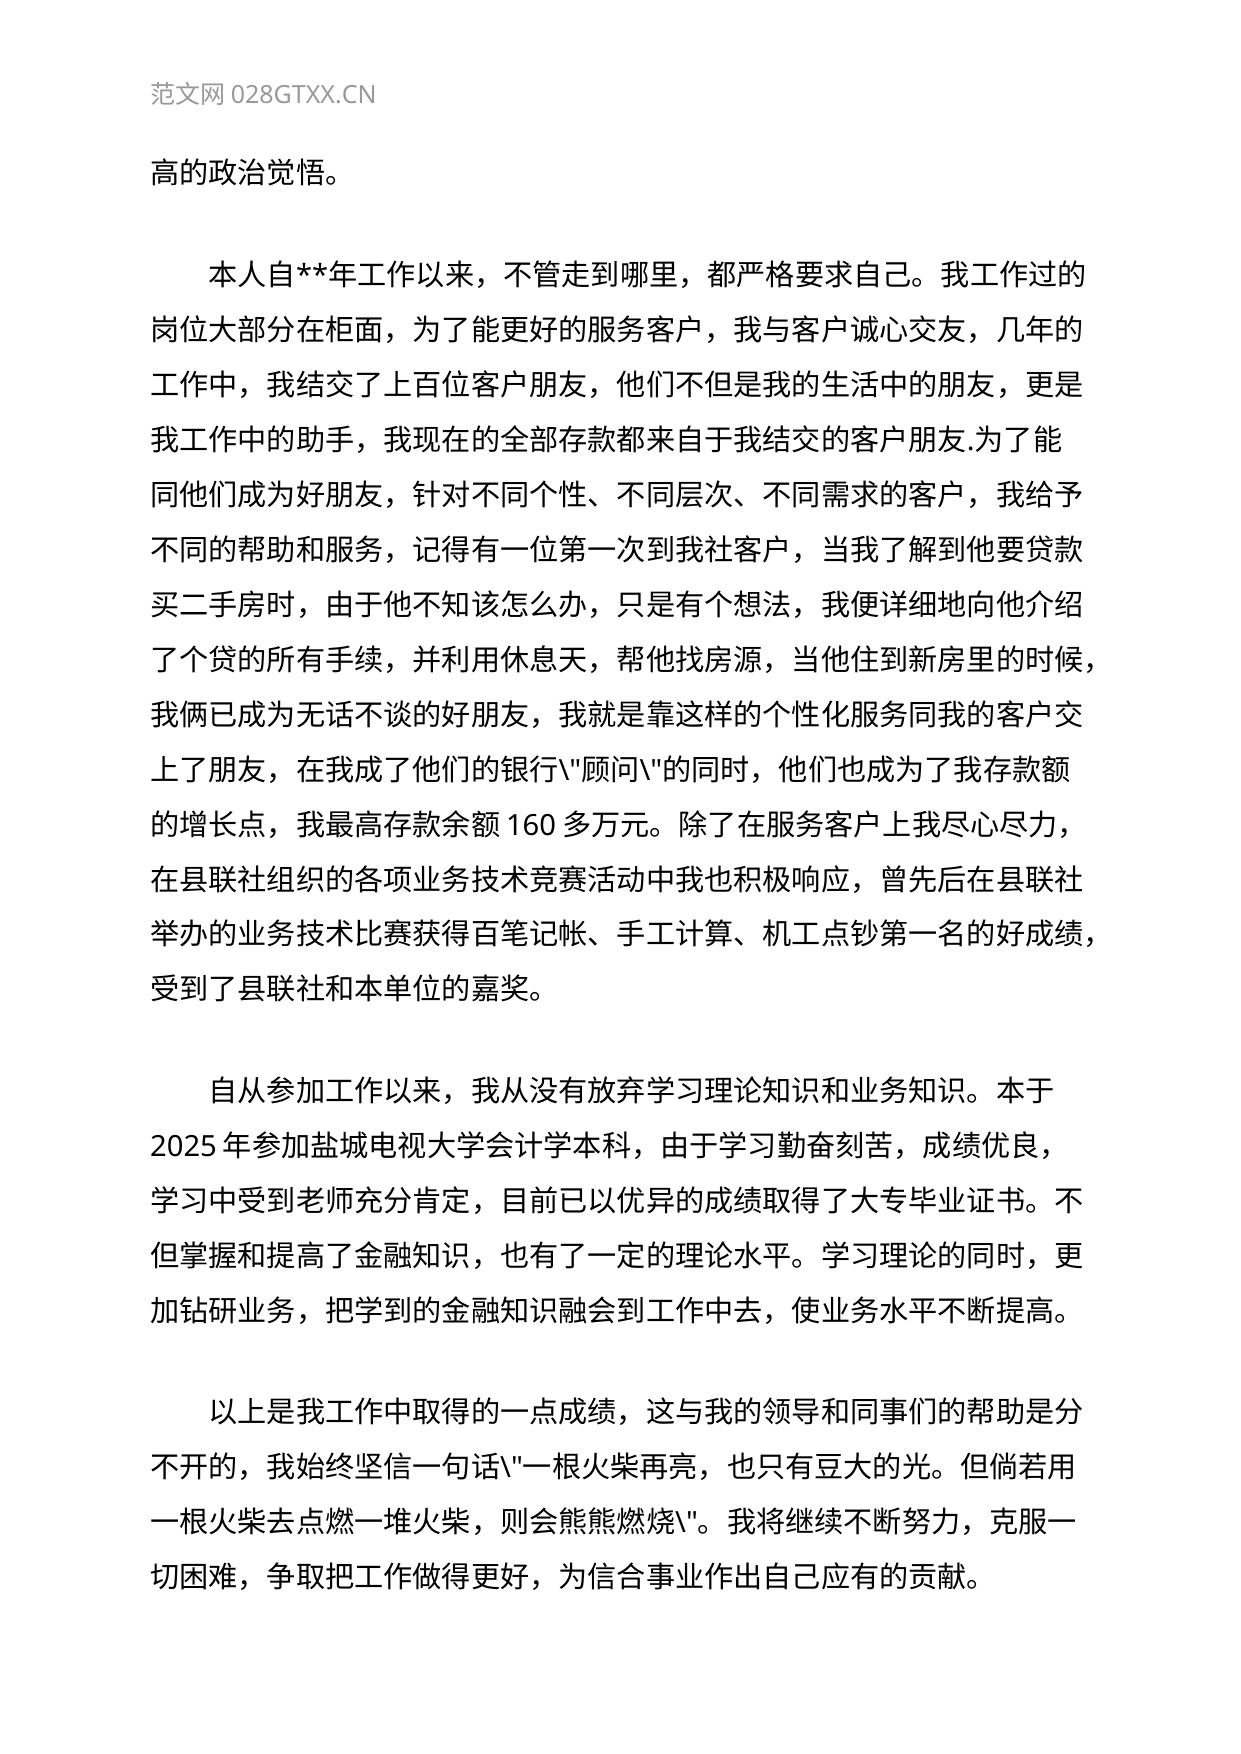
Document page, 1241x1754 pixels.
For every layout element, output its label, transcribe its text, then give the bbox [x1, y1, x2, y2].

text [150, 150, 1090, 192]
text 自从参加工作以来，我从没有放弃学习理论知识和业务知识。本于2025年参加盐城电视大学会计学本科，由于学习勤奋刻苦，成绩优良，学习中受到老师充分肯定，目前已以优异的成绩取得了大专毕业证书。不但掌握和提高了金融知识，也有了一定的理论水平。学习理论的同时，更加钻研业务，把学到的金融知识融会到工作中去，使业务水平不断提高。 [150, 1068, 1090, 1329]
text 本人自**年工作以来，不管走到哪里，都严格要求自己。我工作过的岗位大部分在柜面，为了能更好的服务客户，我与客户诚心交友，几年的工作中，我结交了上百位客户朋友，他们不但是我的生活中的朋友，更是我工作中的助手，我现在的全部存款都来自于我结交的客户朋友.为了能同他们成为好朋友，针对不同个性、不同层次、不同需求的客户，我给予不同的帮助和服务，记得有一位第一次到我社客户，当我了解到他要贷款买二手房时，由于他不知该怎么办，只是有个想法，我便详细地向他介绍了个贷的所有手续，并利用休息天，帮他找房源，当他住到新房里的时候，我俩已成为无话不谈的好朋友，我就是靠这样的个性化服务同我的客户交上了朋友，在我成了他们的银行\"顾问\"的同时，他们也成为了我存款额的增长点，我最高存款余额160多万元。除了在服务客户上我尽心尽力，在县联社组织的各项业务技术竞赛活动中我也积极响应，曾先后在县联社举办的业务技术比赛获得百笔记帐、手工计算、机工点钞第一名的好成绩，受到了县联社和本单位的嘉奖。 [150, 252, 1090, 1008]
text 以上是我工作中取得的一点成绩，这与我的领导和同事们的帮助是分不开的，我始终坚信一句话\"一根火柴再亮，也只有豆大的光。但倘若用一根火柴去点燃一堆火柴，则会熊熊燃烧\"。我将继续不断努力，克服一切困难，争取把工作做得更好，为信合事业作出自己应有的贡献。 [150, 1389, 1090, 1596]
